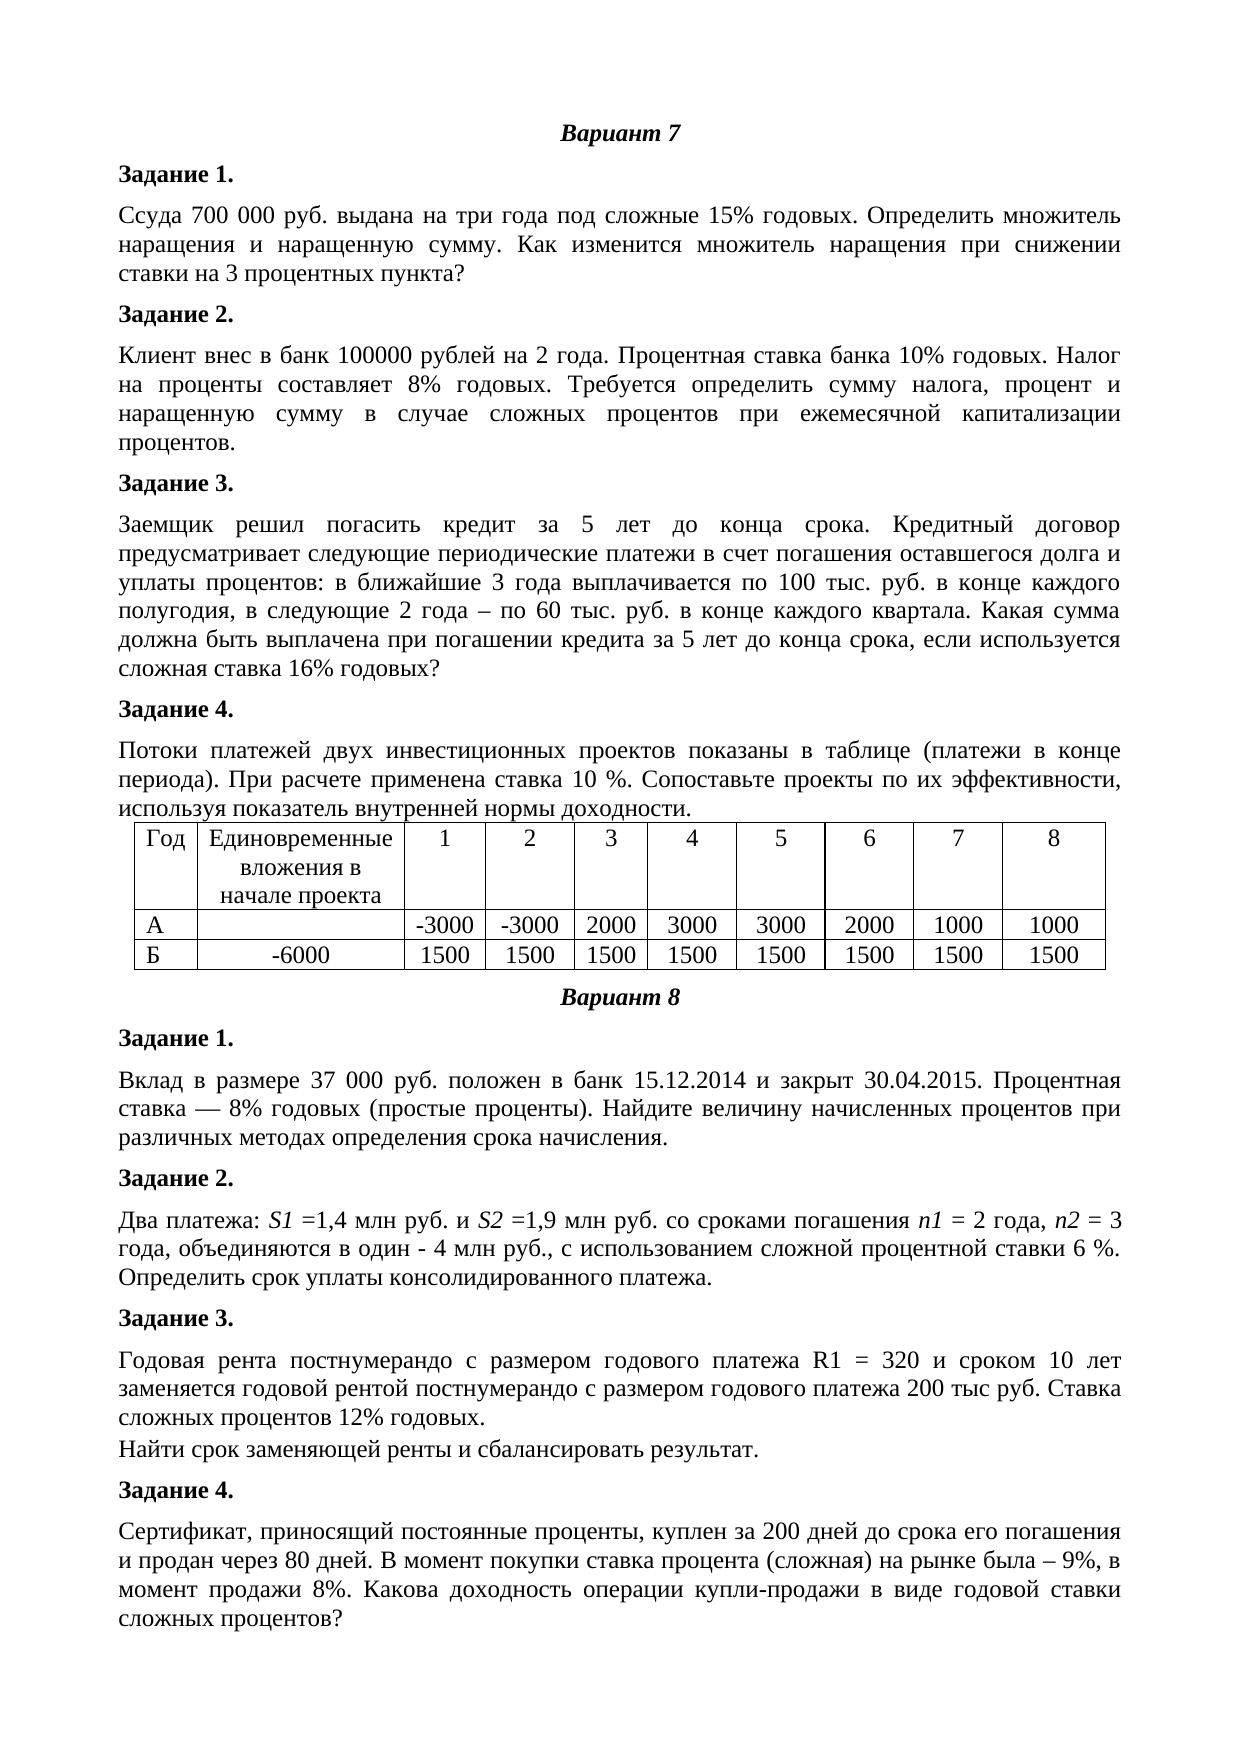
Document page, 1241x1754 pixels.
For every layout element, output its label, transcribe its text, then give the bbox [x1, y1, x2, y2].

table_cell Б [135, 940, 197, 969]
table_cell 3000 [648, 910, 736, 939]
text Задание 3. [118, 468, 1122, 497]
text Два платежа: S1 =1,4 млн руб. и S2 =1,9 млн руб. со сроками погашения п1 = 2 года, п2 = 3 года, объединяются в один - 4 млн руб., с использованием сложной процентной ставки 6 %. Определить срок уплаты консолидированного платежа. [118, 1205, 1122, 1291]
table_cell 3000 [737, 910, 824, 939]
text Задание 1. [118, 1023, 1122, 1052]
text Заемщик решил погасить кредит за 5 лет до конца срока. Кредитный договор предусматривает следующие периодические платежи в счет погашения оставшегося долга и уплаты процентов: в ближайшие 3 года выплачивается по 100 тыс. руб. в конце каждого полугодия, в следующие 2 года – по 60 тыс. руб. в конце каждого квартала. Какая сумма должна быть выплачена при погашении кредита за 5 лет до конца срока, если используется сложная ставка 16% годовых? [118, 509, 1122, 682]
text Вариант 8 [118, 982, 1122, 1011]
table_cell 1500 [826, 940, 913, 969]
table_cell 1500 [575, 940, 647, 969]
table_cell 1500 [486, 940, 574, 969]
table_header 3 [575, 823, 647, 909]
table_cell 1500 [914, 940, 1002, 969]
table_header 8 [1003, 823, 1105, 909]
table_cell 2000 [575, 910, 647, 939]
text Ссуда 700 000 руб. выдана на три года под сложные 15% годовых. Определить множитель наращения и наращенную сумму. Как изменится множитель наращения при снижении ставки на 3 процентных пункта? [118, 201, 1122, 287]
table_cell 1000 [1003, 910, 1105, 939]
table_header 5 [737, 823, 824, 909]
text Задание 4. [118, 694, 1122, 723]
text Задание 2. [118, 1163, 1122, 1192]
table_header 1 [405, 823, 485, 909]
table_cell 1500 [737, 940, 824, 969]
text Задание 2. [118, 299, 1122, 328]
table_cell -3000 [405, 910, 485, 939]
table_cell -6000 [198, 940, 404, 969]
table_cell А [135, 910, 197, 939]
table_cell 2000 [826, 910, 913, 939]
table_header 4 [648, 823, 736, 909]
table_cell 1000 [914, 910, 1002, 939]
table_cell -3000 [486, 910, 574, 939]
text Потоки платежей двух инвестиционных проектов показаны в таблице (платежи в конце периода). При расчете применена ставка 10 %. Сопоставьте проекты по их эффективности, используя показатель внутренней нормы доходности. [118, 736, 1122, 822]
table_cell 1500 [1003, 940, 1105, 969]
text Вариант 7 [118, 118, 1122, 147]
text Задание 1. [118, 159, 1122, 188]
text Годовая рента постнумерандо с размером годового платежа R1 = 320 и сроком 10 лет заменяется годовой рентой постнумерандо с размером годового платежа 200 тыс руб. Ставка сложных процентов 12% годовых. [118, 1345, 1122, 1431]
table_header Год [135, 823, 197, 909]
table_cell 1500 [648, 940, 736, 969]
table_header 2 [486, 823, 574, 909]
text Вклад в размере 37 000 руб. положен в банк 15.12.2014 и закрыт 30.04.2015. Процентная ставка — 8% годовых (простые проценты). Найдите величину начисленных процентов при различных методах определения срока начисления. [118, 1065, 1122, 1151]
table_header 6 [826, 823, 913, 909]
text Клиент внес в банк 100000 рублей на 2 года. Процентная ставка банка 10% годовых. Налог на проценты составляет 8% годовых. Требуется определить сумму налога, процент и наращенную сумму в случае сложных процентов при ежемесячной капитализации процентов. [118, 341, 1122, 456]
text Задание 3. [118, 1303, 1122, 1332]
table_header 7 [914, 823, 1002, 909]
text Найти срок заменяющей ренты и сбалансировать результат. [118, 1434, 1122, 1463]
table_cell [198, 910, 404, 939]
table_header Единовременные вложения в начале проекта [198, 823, 404, 909]
text Сертификат, приносящий постоянные проценты, куплен за 200 дней до срока его погашения и продан через 80 дней. В момент покупки ставка процента (сложная) на рынке была – 9%, в момент продажи 8%. Какова доходность операции купли-продажи в виде годовой ставки сложных процентов? [118, 1516, 1122, 1631]
text Задание 4. [118, 1475, 1122, 1504]
table_cell 1500 [405, 940, 485, 969]
